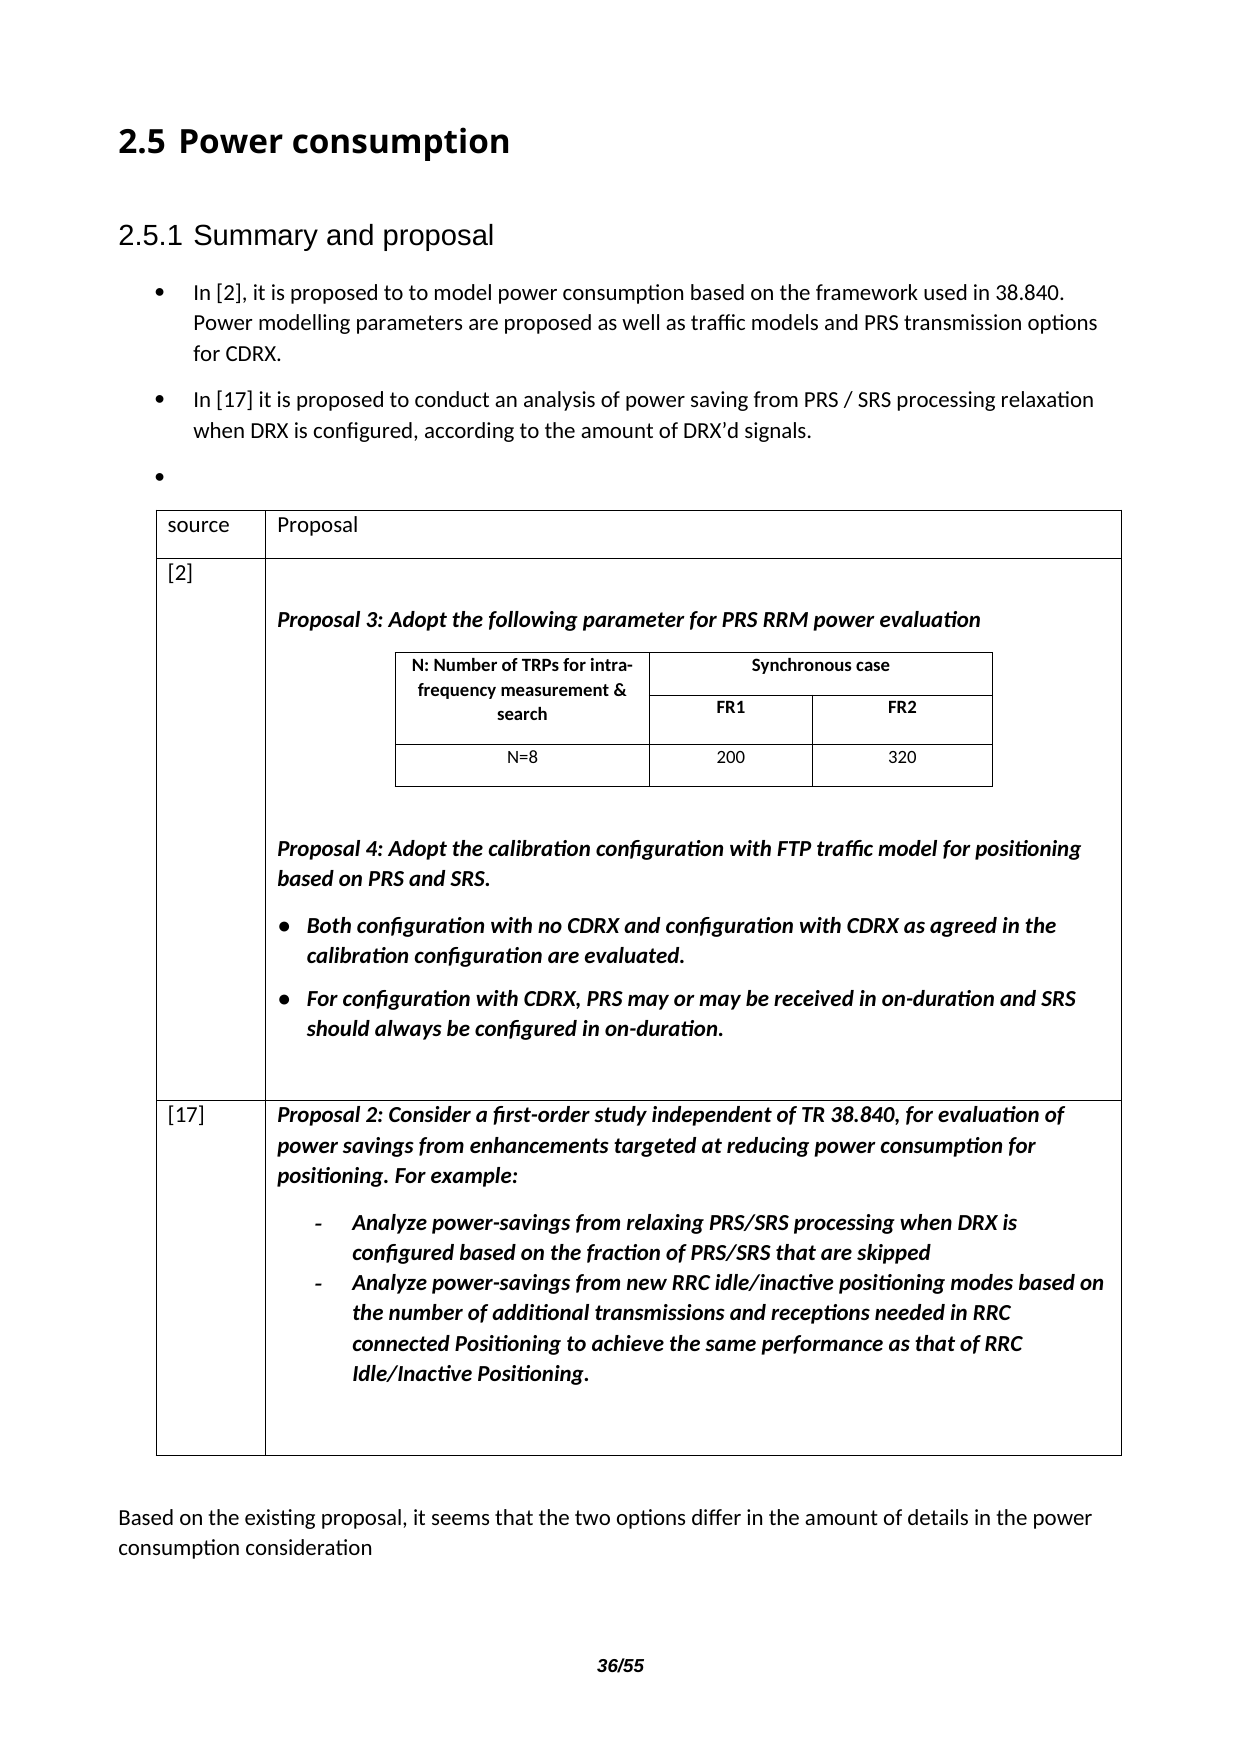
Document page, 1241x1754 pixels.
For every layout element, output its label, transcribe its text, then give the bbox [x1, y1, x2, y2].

list In [2], it is proposed to to model power consumption based on the framework used in 38.840. Power modelling parameters are proposed as well as traffic models and PRS transmission options for CDRX. [156, 278, 1122, 367]
text Based on the existing proposal, it seems that the two options differ in the amount of details in the power consumption consideration [118, 1503, 1122, 1561]
table_cell [2] [157, 559, 265, 1099]
table_cell [17] [157, 1101, 265, 1455]
table_cell Proposal 3: Adopt the following parameter for PRS RRM power evaluation Proposal 4: Adopt the calibration configuration with FTP traffic model for positioning based on PRS and SRS. Both configuration with no CDRX and configuration with CDRX as agreed in the calibration configuration are evaluated. For configuration with CDRX, PRS may or may be received in on-duration and SRS should always be configured in on-duration. [266, 559, 1121, 1099]
list In [17] it is proposed to conduct an analysis of power saving from PRS / SRS processing relaxation when DRX is configured, according to the amount of DRX’d signals. [156, 386, 1122, 444]
subtitle Summary and proposal [118, 218, 1122, 251]
subtitle Power consumption [118, 118, 1122, 163]
table_header source [157, 511, 265, 557]
table_cell Proposal 2: Consider a first-order study independent of TR 38.840, for evaluation of power savings from enhancements targeted at reducing power consumption for positioning. For example: Analyze power-savings from relaxing PRS/SRS processing when DRX is configured based on the fraction of PRS/SRS that are skipped Analyze power-savings from new RRC idle/inactive positioning modes based on the number of additional transmissions and receptions needed in RRC connected Positioning to achieve the same performance as that of RRC Idle/Inactive Positioning. [266, 1101, 1121, 1455]
table_header Proposal [266, 511, 1121, 557]
